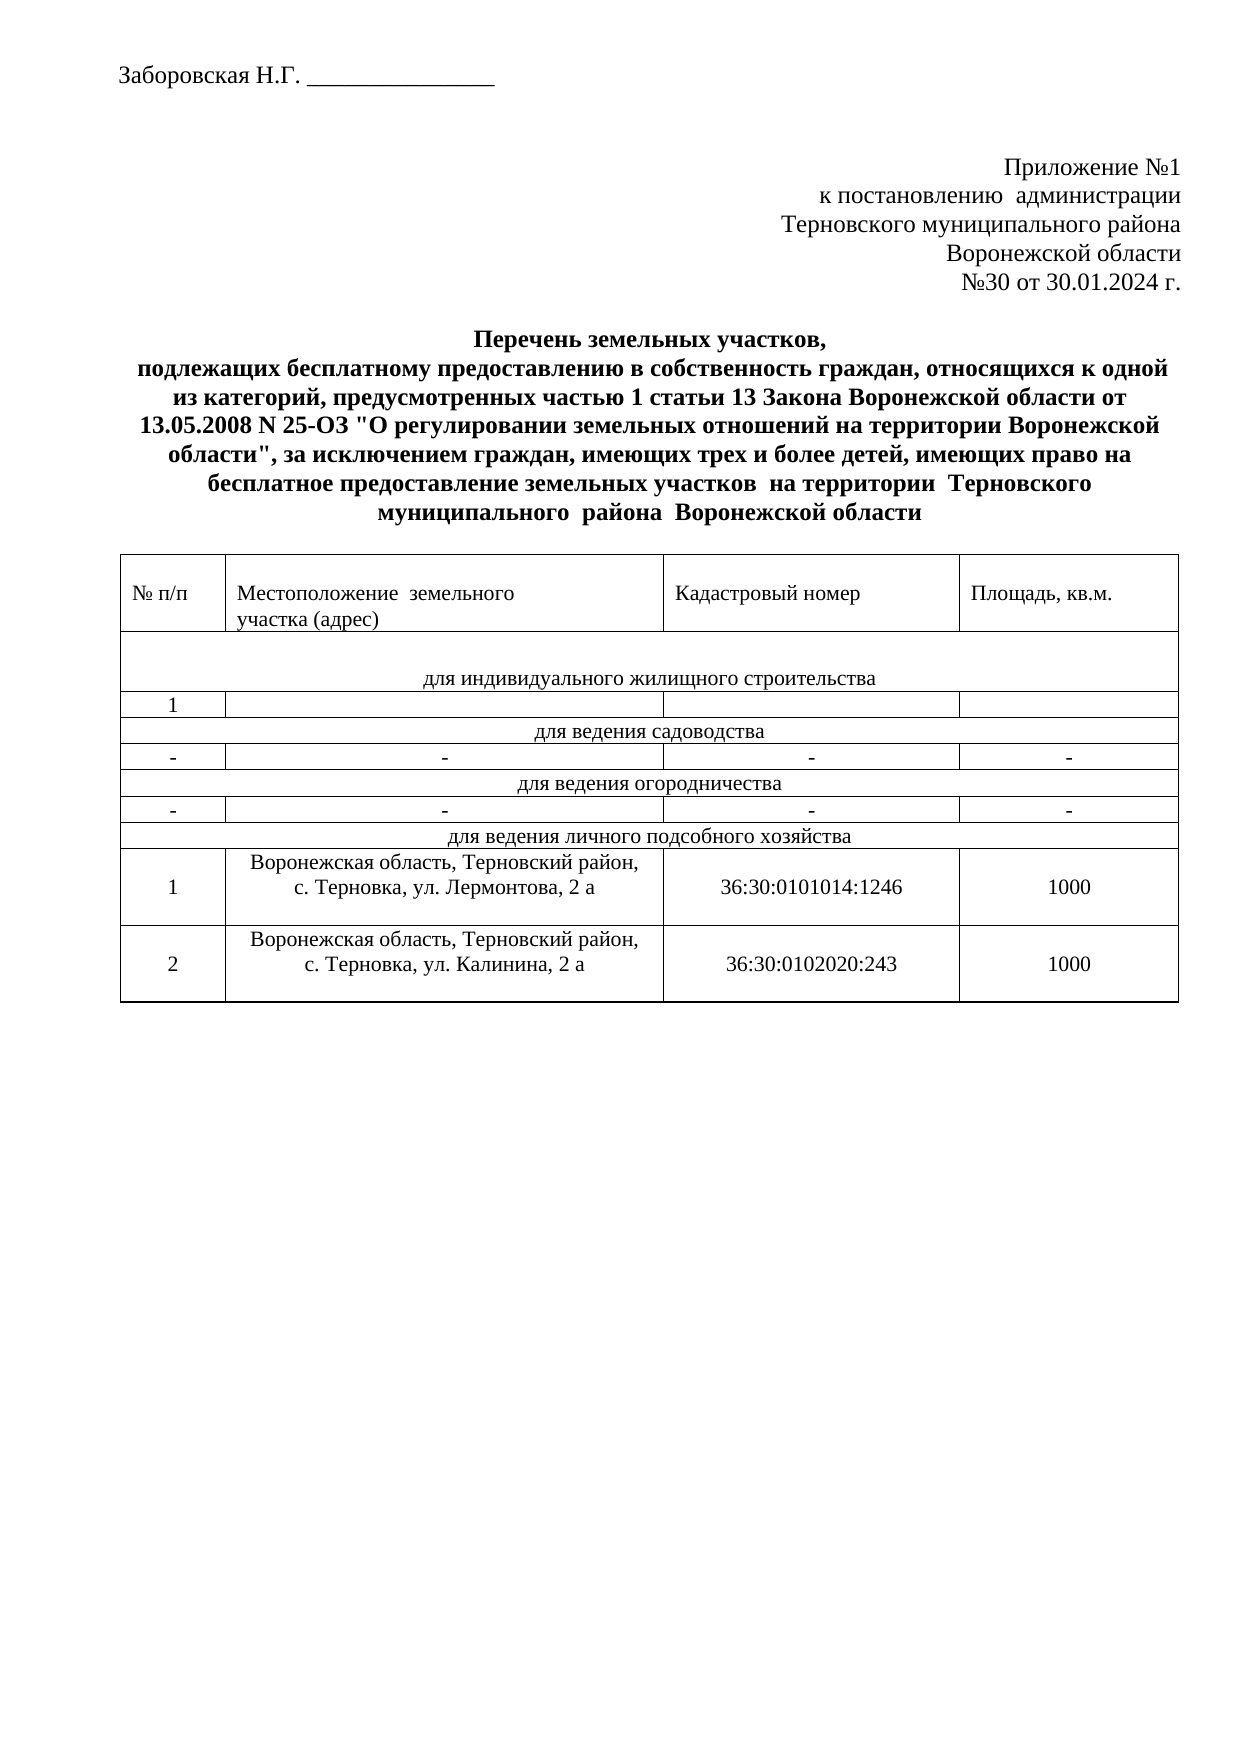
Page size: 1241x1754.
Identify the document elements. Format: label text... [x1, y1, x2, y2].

text к постановлению администрации [118, 180, 1181, 209]
table_cell 36:30:0102020:243 [664, 926, 959, 1001]
table_cell - [226, 797, 663, 822]
table_cell - [121, 797, 225, 822]
table_cell для ведения огородничества [121, 770, 1178, 796]
table_cell - [960, 797, 1178, 822]
table_cell 1 [121, 849, 225, 925]
table_header № п/п [121, 555, 225, 631]
table_cell - [664, 797, 959, 822]
table_cell для ведения личного подсобного хозяйства [121, 823, 1178, 848]
table_cell - [960, 744, 1178, 769]
table_cell - [226, 744, 663, 769]
text №30 от 30.01.2024 г. [118, 267, 1181, 295]
table_cell 1000 [960, 926, 1178, 1001]
table_cell для ведения садоводства [121, 718, 1178, 743]
text Приложение №1 [118, 152, 1181, 180]
text Терновского муниципального района [118, 209, 1181, 238]
text подлежащих бесплатному предоставлению в собственность граждан, относящихся к одной из категорий, предусмотренных частью 1 статьи 13 Закона Воронежской области от 13.05.2008 N 25-ОЗ "О регулировании земельных отношений на территории Воронежской области", за исключением граждан, имеющих трех и более детей, имеющих право на бесплатное предоставление земельных участков на территории Терновского муниципального района Воронежской области [118, 353, 1181, 525]
table_cell 1000 [960, 849, 1178, 925]
text Воронежской области [118, 238, 1181, 267]
table_cell [960, 692, 1178, 717]
table_cell 36:30:0101014:1246 [664, 849, 959, 925]
table_cell 2 [121, 926, 225, 1001]
table_cell [664, 692, 959, 717]
table_cell 1 [121, 692, 225, 717]
table_header Местоположение земельного участка (адрес) [226, 555, 663, 631]
table_cell - [121, 744, 225, 769]
table_cell - [664, 744, 959, 769]
table_header Кадастровый номер [664, 555, 959, 631]
table_cell [226, 692, 663, 717]
text Перечень земельных участков, [118, 324, 1181, 353]
table_cell Воронежская область, Терновский район, с. Терновка, ул. Лермонтова, 2 а [226, 849, 663, 925]
table_cell для индивидуального жилищного строительства [121, 632, 1178, 691]
text Заборовская Н.Г. _______________ [118, 61, 1181, 89]
table_cell Воронежская область, Терновский район, с. Терновка, ул. Калинина, 2 а [226, 926, 663, 1001]
table_header Площадь, кв.м. [960, 555, 1178, 631]
